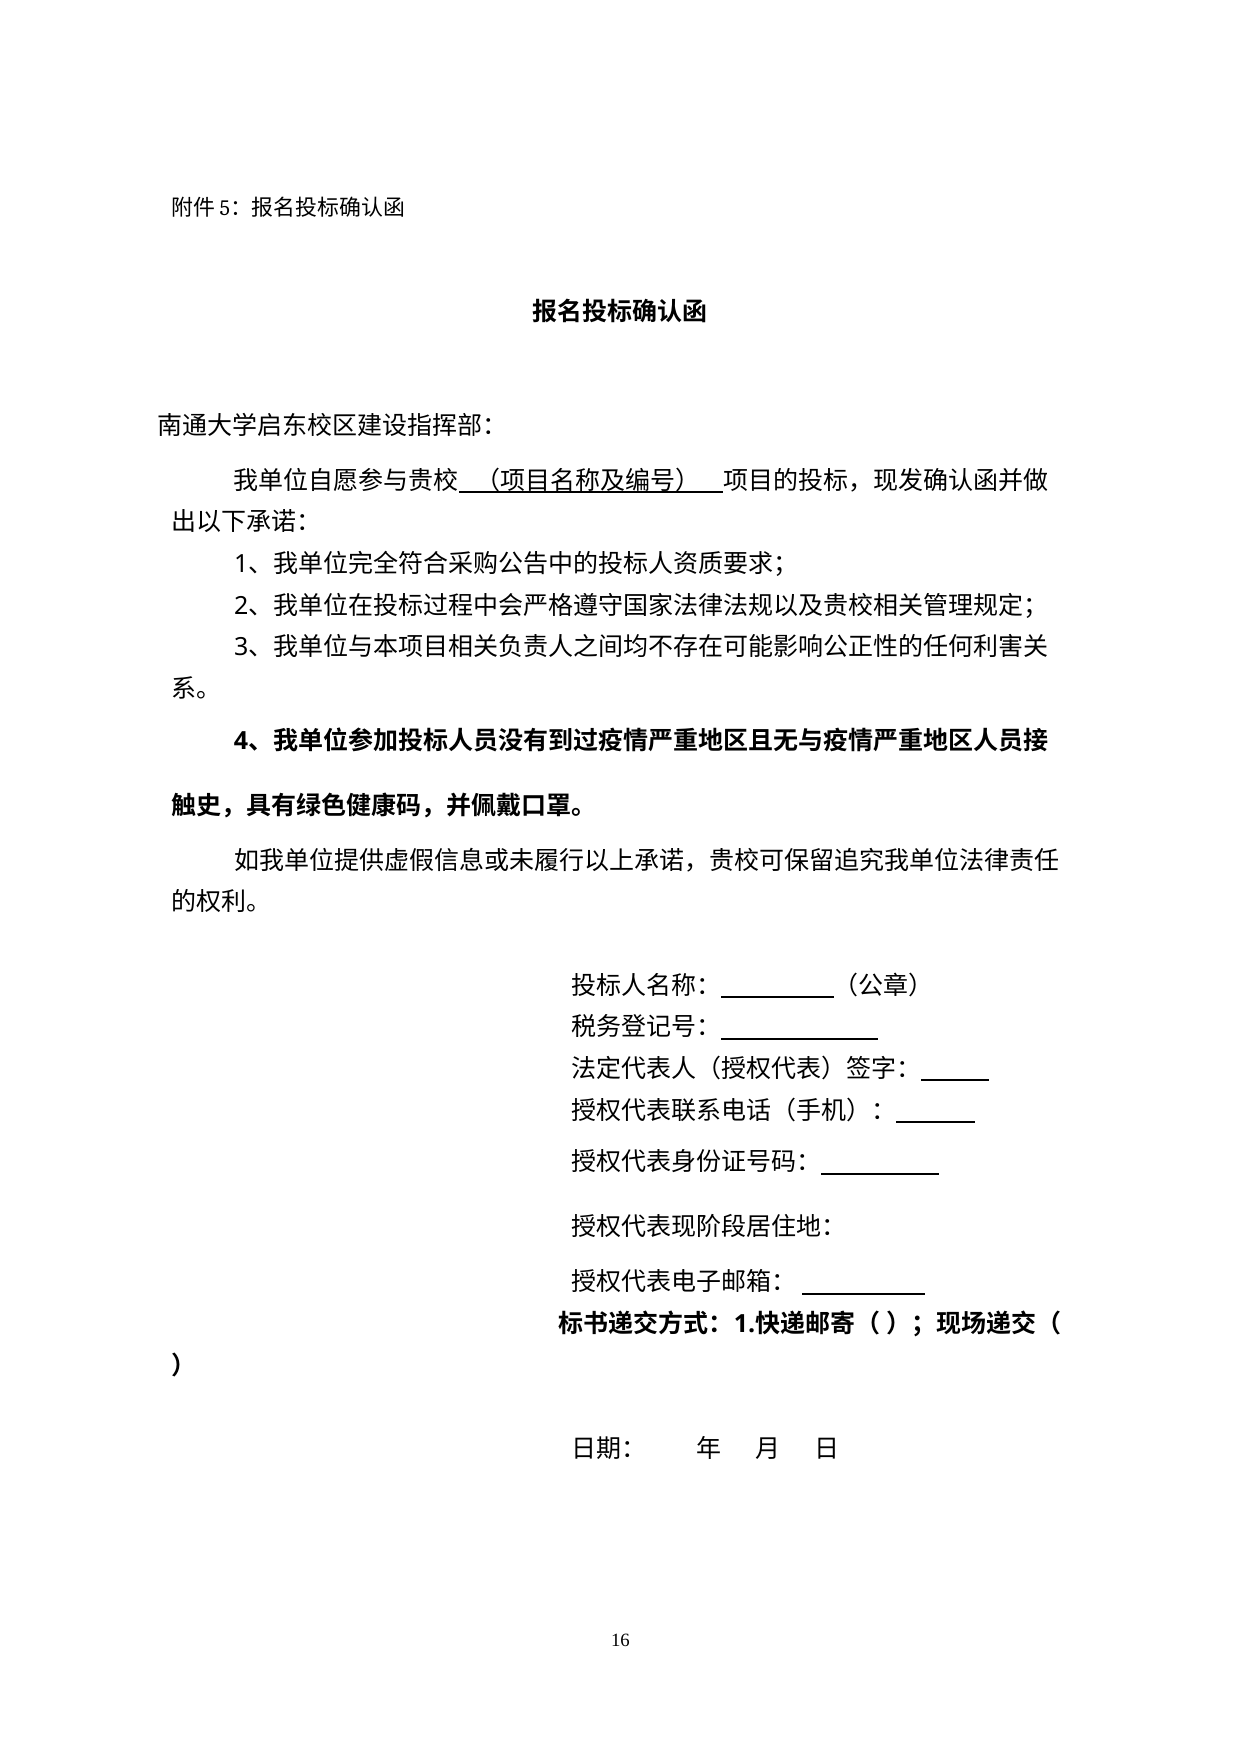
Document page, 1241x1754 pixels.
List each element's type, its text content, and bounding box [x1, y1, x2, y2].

text 3、我单位与本项目相关负责人之间均不存在可能影响公正性的任何利害关系。 [171, 622, 1069, 706]
text 法定代表人（授权代表）签字： [171, 1044, 1069, 1086]
text 授权代表电子邮箱： [171, 1257, 1069, 1299]
text 我单位自愿参与贵校 （项目名称及编号） 项目的投标，现发确认函并做出以下承诺： [171, 456, 1069, 539]
text 2、我单位在投标过程中会严格遵守国家法律法规以及贵校相关管理规定； [171, 581, 1069, 622]
text 日期： 年 月 日 [171, 1424, 1069, 1466]
text 授权代表联系电话（手机）： [171, 1086, 1069, 1127]
text 授权代表现阶段居住地： [171, 1192, 1069, 1257]
text 授权代表身份证号码： [171, 1127, 1069, 1192]
text 如我单位提供虚假信息或未履行以上承诺，贵校可保留追究我单位法律责任的权利。 [171, 836, 1069, 919]
text 标书递交方式：1.快递邮寄（ ）；现场递交（ ） [171, 1299, 1069, 1382]
text 报名投标确认函 [171, 277, 1069, 342]
subtitle 附件5：报名投标确认函 [171, 189, 1069, 222]
text 4、我单位参加投标人员没有到过疫情严重地区且无与疫情严重地区人员接触史，具有绿色健康码，并佩戴口罩。 [171, 706, 1069, 836]
text 投标人名称： （公章） [171, 961, 1069, 1002]
text 税务登记号： [171, 1002, 1069, 1044]
text 南通大学启东校区建设指挥部： [157, 391, 1105, 456]
text 1、我单位完全符合采购公告中的投标人资质要求； [171, 539, 1069, 581]
